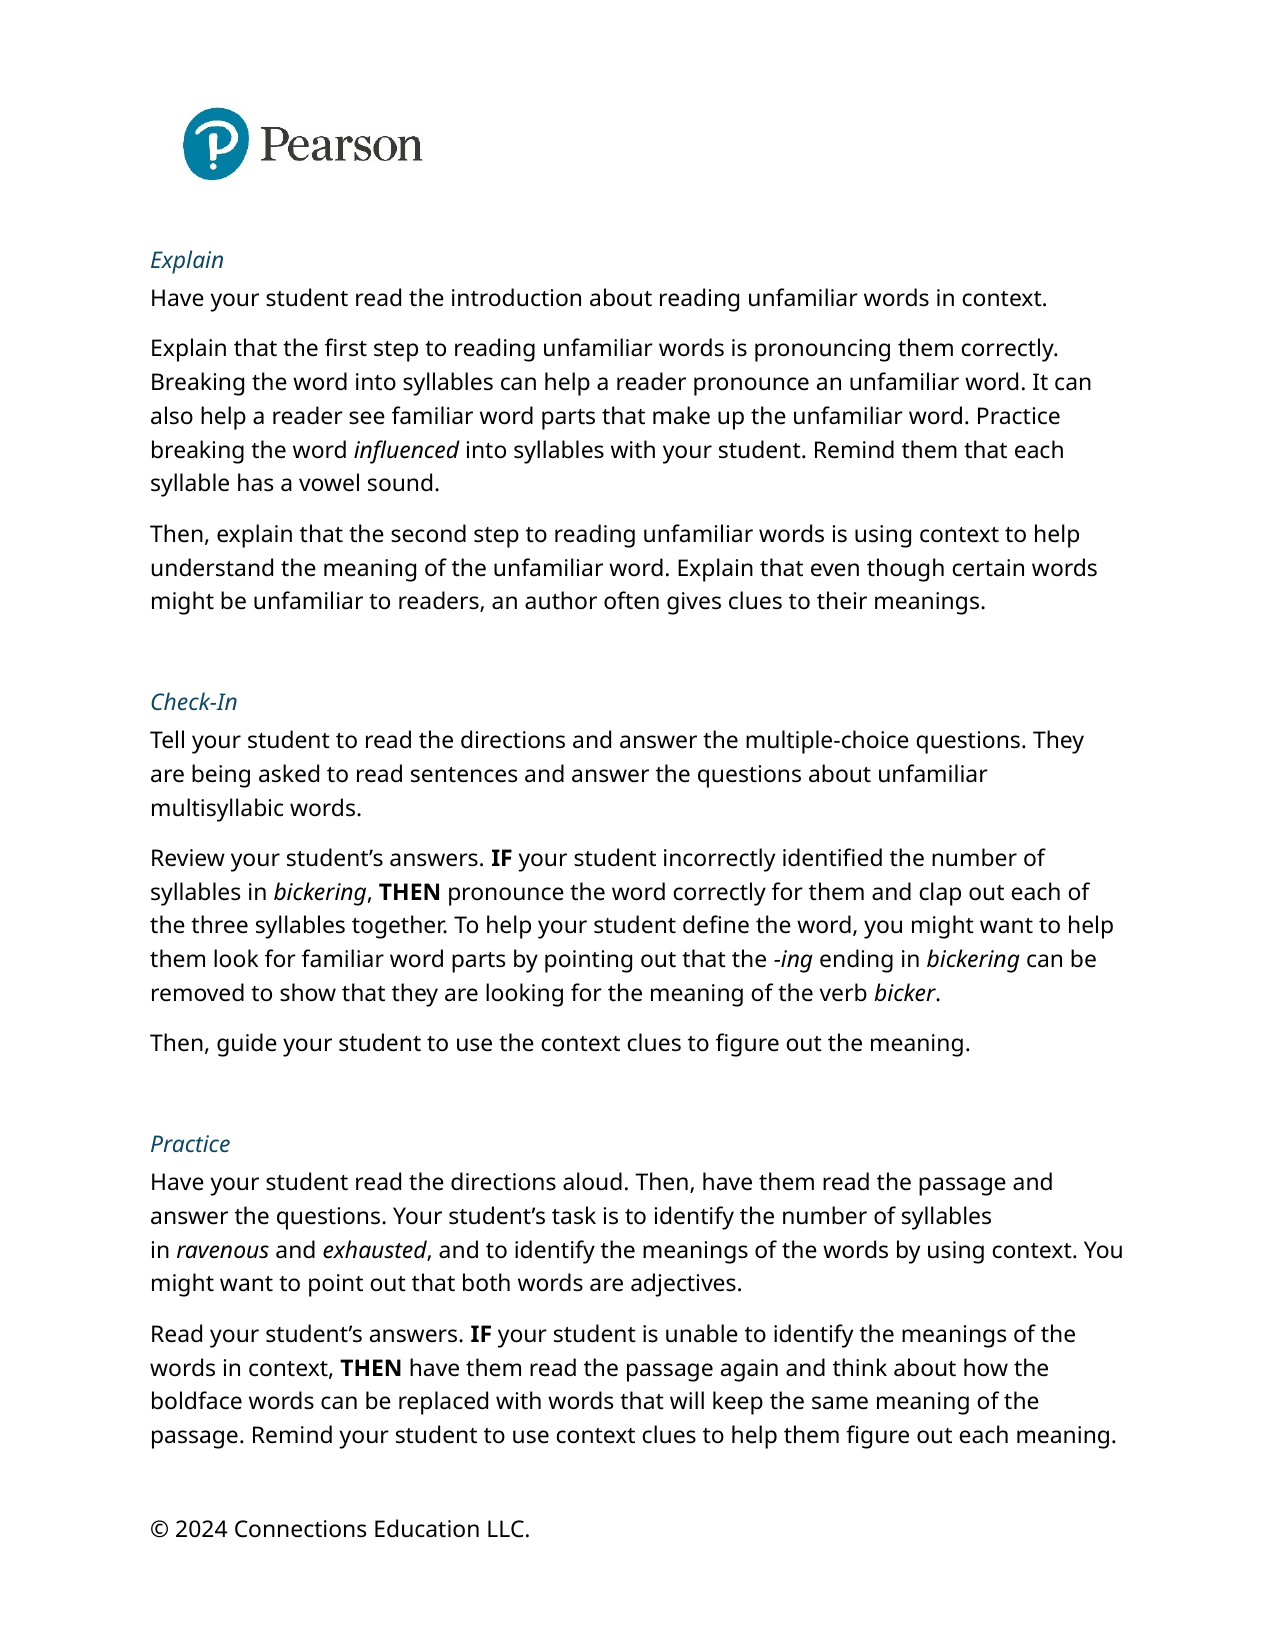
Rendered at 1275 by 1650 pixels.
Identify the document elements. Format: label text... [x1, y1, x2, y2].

list Read your student’s answers. IF your student is unable to identify the meanings of the words in context, THEN have them read the passage again and think about how the boldface words can be replaced with words that will keep the same meaning of the passage. Remind your student to use context clues to help them figure out each meaning. [150, 1318, 1125, 1450]
subtitle Explain [150, 244, 1125, 275]
list Explain that the first step to reading unfamiliar words is pronouncing them correctly. Breaking the word into syllables can help a reader pronounce an unfamiliar word. It can also help a reader see familiar word parts that make up the unfamiliar word. Practice breaking the word influenced into syllables with your student. Remind them that each syllable has a vowel sound. [150, 332, 1125, 498]
subtitle Check-In [150, 686, 1125, 717]
list Review your student’s answers. IF your student incorrectly identified the number of syllables in bickering, THEN pronounce the word correctly for them and clap out each of the three syllables together. To help your student define the word, you might want to help them look for familiar word parts by pointing out that the -ing ending in bickering can be removed to show that they are looking for the meaning of the verb bicker. [150, 842, 1125, 1008]
list Then, guide your student to use the context clues to figure out the meaning. [150, 1027, 1125, 1058]
subtitle Practice [150, 1128, 1125, 1159]
list Have your student read the directions aloud. Then, have them read the passage and answer the questions. Your student’s task is to identify the number of syllables in ravenous and exhausted, and to identify the meanings of the words by using context. You might want to point out that both words are adjectives. [150, 1166, 1125, 1298]
list Tell your student to read the directions and answer the multiple-choice questions. They are being asked to read sentences and answer the questions about unfamiliar multisyllabic words. [150, 724, 1125, 823]
picture [150, 75, 455, 213]
list Have your student read the introduction about reading unfamiliar words in context. [150, 282, 1125, 313]
list Then, explain that the second step to reading unfamiliar words is using context to help understand the meaning of the unfamiliar word. Explain that even though certain words might be unfamiliar to readers, an author often gives clues to their meanings. [150, 518, 1125, 616]
